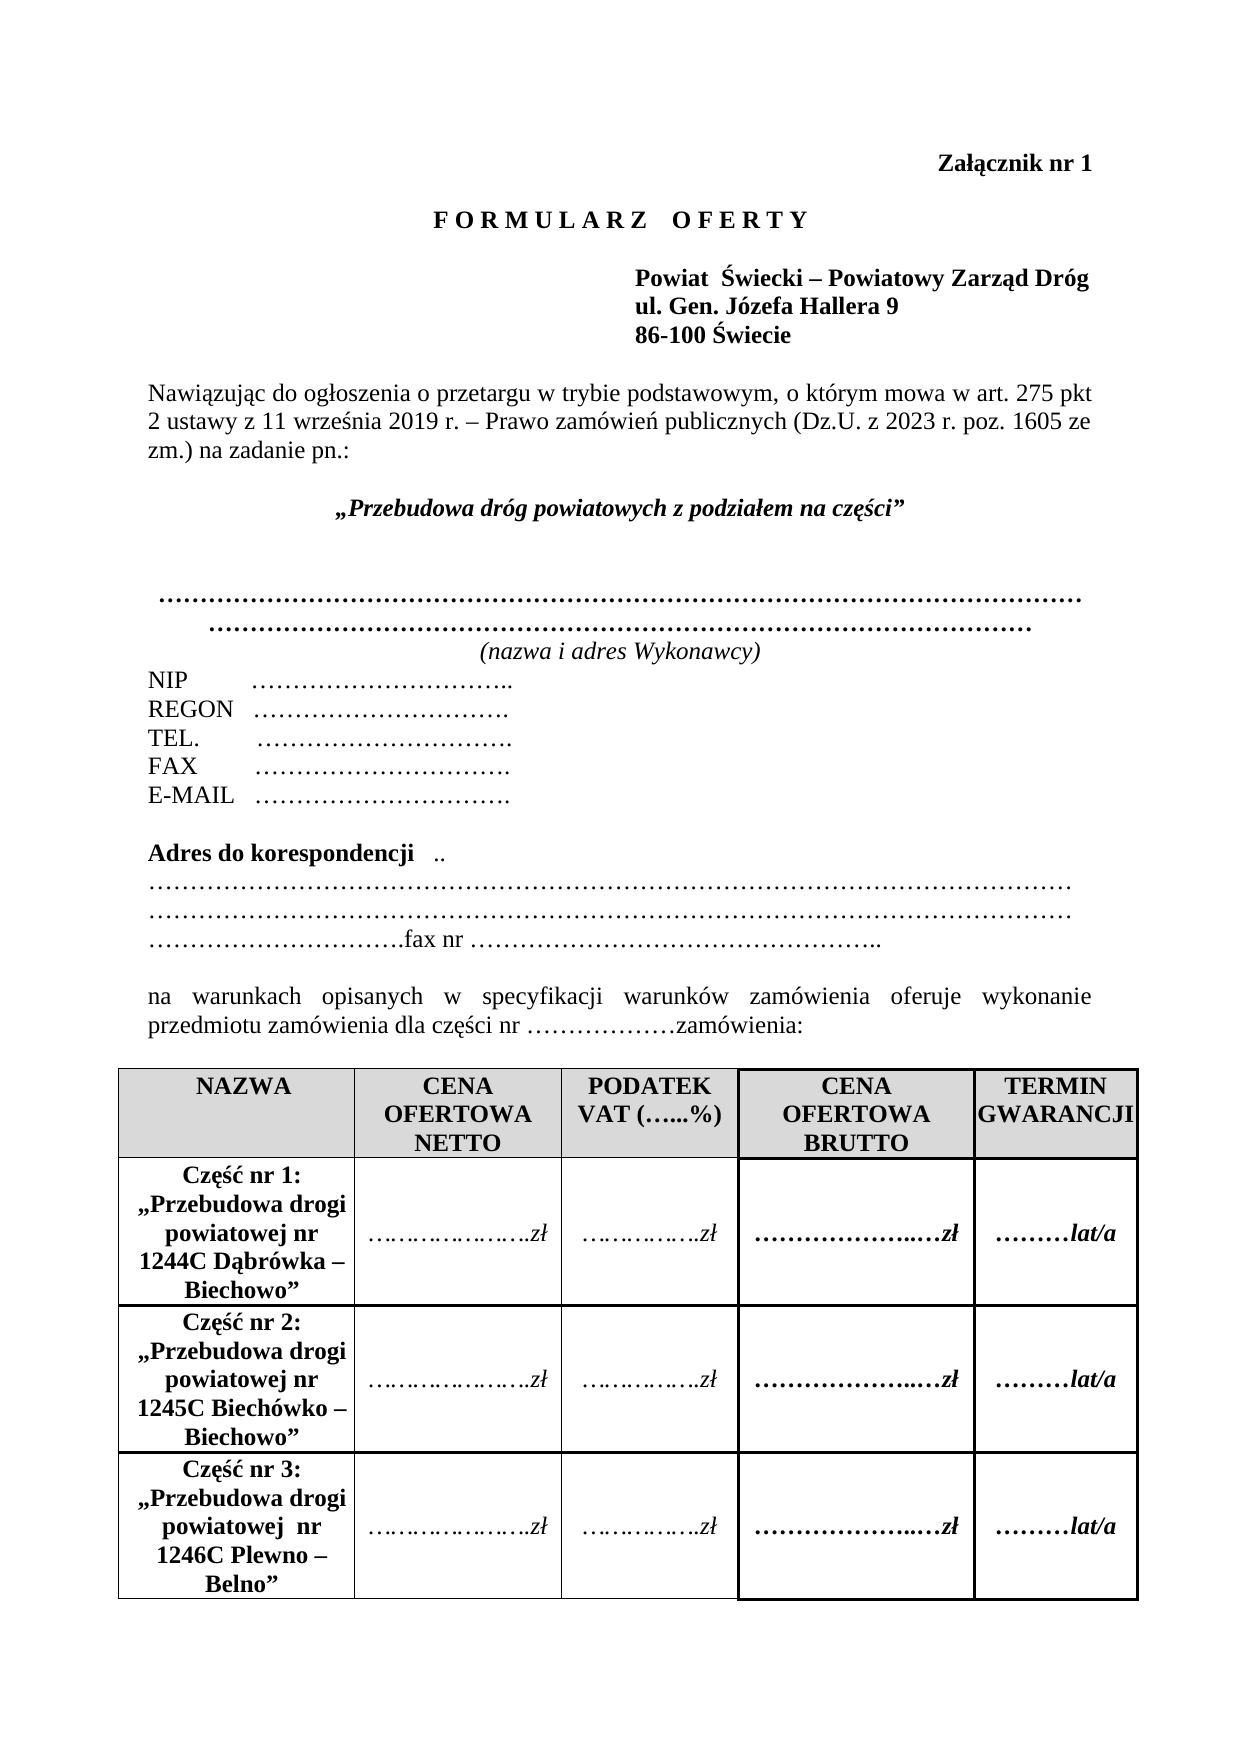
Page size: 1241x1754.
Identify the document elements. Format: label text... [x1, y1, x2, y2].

text 86-100 Świecie [635, 320, 1093, 349]
table_header TERMIN GWARANCJI [976, 1071, 1136, 1157]
table_cell ………………..…zł [740, 1454, 973, 1598]
text TEL. …………………………. [148, 723, 1093, 751]
text (nazwa i adres Wykonawcy) [148, 636, 1093, 665]
table_cell Część nr 1: „Przebudowa drogi powiatowej nr 1244C Dąbrówka – Biechowo” [119, 1158, 354, 1304]
table_cell ………lat/a [976, 1454, 1136, 1598]
table_cell Część nr 2: „Przebudowa drogi powiatowej nr 1245C Biechówko – Biechowo” [119, 1307, 354, 1451]
table_header CENA OFERTOWA NETTO [355, 1069, 561, 1157]
text Powiat Świecki – Powiatowy Zarząd Dróg [635, 263, 1093, 291]
table_header PODATEK VAT (…...%) [562, 1069, 737, 1157]
table_cell …………….zł [562, 1158, 737, 1304]
text Załącznik nr 1 [148, 148, 1093, 176]
table_cell ………………..…zł [740, 1307, 973, 1451]
text F O R M U L A R Z O F E R T Y [148, 205, 1093, 234]
table_cell ………lat/a [976, 1160, 1136, 1304]
table_header NAZWA [119, 1069, 354, 1157]
table_cell ………lat/a [976, 1307, 1136, 1451]
table_cell Część nr 3: „Przebudowa drogi powiatowej nr 1246C Plewno – Belno” [119, 1454, 354, 1598]
text FAX …………………………. [148, 751, 1093, 780]
table_cell ………………….zł [355, 1158, 561, 1304]
table_cell ………………….zł [355, 1307, 561, 1451]
table_header CENA OFERTOWA BRUTTO [740, 1071, 973, 1157]
table_cell …………….zł [562, 1454, 737, 1598]
table_cell ………………….zł [355, 1454, 561, 1598]
text ………………………………………………………………………………………………………………………………………………………………………………………… [148, 579, 1093, 636]
text na warunkach opisanych w specyfikacji warunków zamówienia oferuje wykonanie przedmiotu zamówienia dla części nr ………………zamówienia: [148, 981, 1093, 1039]
text Nawiązując do ogłoszenia o przetargu w trybie podstawowym, o którym mowa w art. 275 pkt 2 ustawy z 11 września 2019 r. – Prawo zamówień publicznych (Dz.U. z 2023 r. poz. 1605 ze zm.) na zadanie pn.: [148, 378, 1093, 464]
text REGON …………………………. [148, 694, 1093, 723]
text Adres do korespondencji ..……………………………………………………………………………………………………………………………………………………………………………………………………………………………….fax nr ………………………………………….. [148, 838, 1093, 953]
text ul. Gen. Józefa Hallera 9 [635, 291, 1093, 320]
table_cell ………………..…zł [740, 1160, 973, 1304]
text „Przebudowa dróg powiatowych z podziałem na części” [148, 493, 1093, 521]
table_cell …………….zł [562, 1307, 737, 1451]
text E-MAIL …………………………. [148, 780, 1093, 809]
text NIP ………………………….. [148, 665, 1093, 694]
